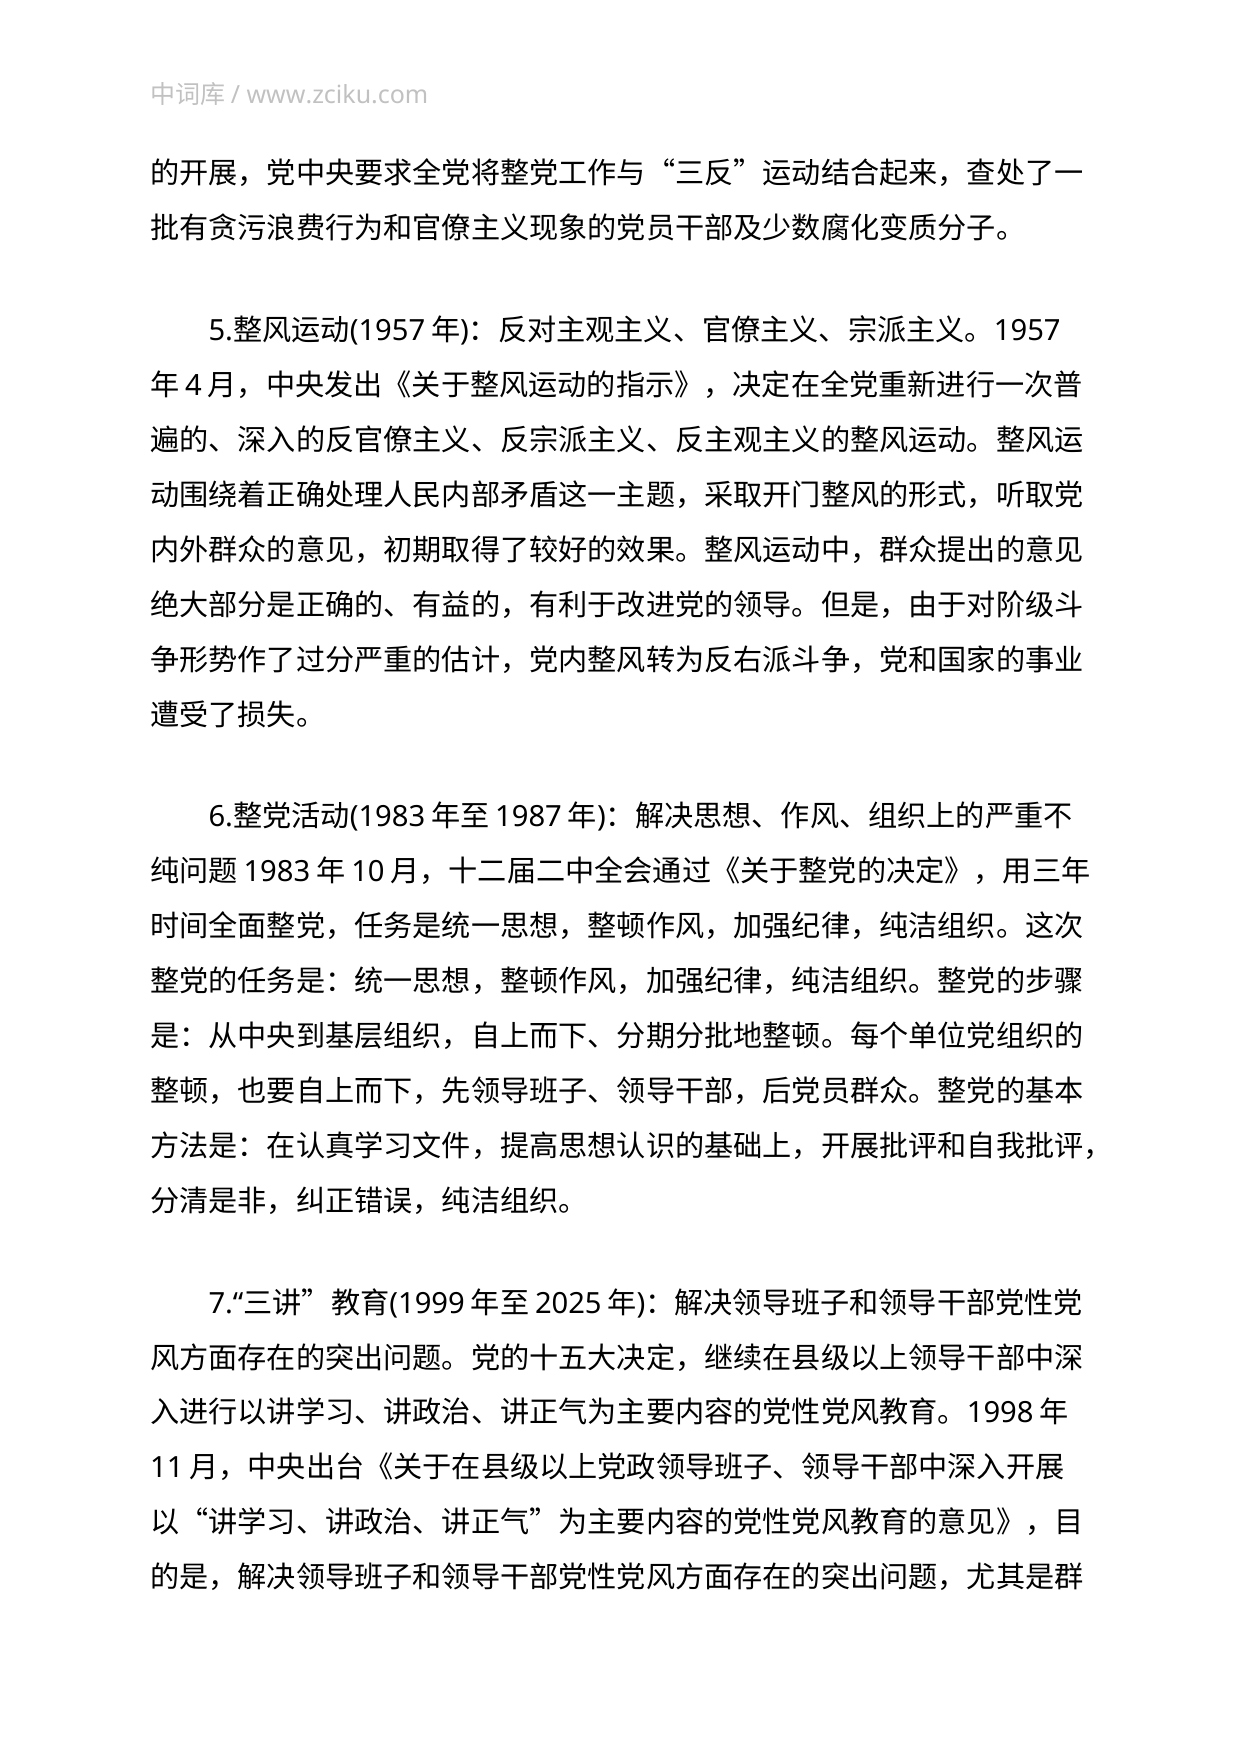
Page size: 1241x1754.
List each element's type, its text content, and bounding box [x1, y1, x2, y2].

text 6.整党活动(1983年至1987年)：解决思想、作风、组织上的严重不纯问题1983年10月，十二届二中全会通过《关于整党的决定》，用三年时间全面整党，任务是统一思想，整顿作风，加强纪律，纯洁组织。这次整党的任务是：统一思想，整顿作风，加强纪律，纯洁组织。整党的步骤是：从中央到基层组织，自上而下、分期分批地整顿。每个单位党组织的整顿，也要自上而下，先领导班子、领导干部，后党员群众。整党的基本方法是：在认真学习文件，提高思想认识的基础上，开展批评和自我批评，分清是非，纠正错误，纯洁组织。 [150, 793, 1090, 1220]
text 5.整风运动(1957年)：反对主观主义、官僚主义、宗派主义。1957年4月，中央发出《关于整风运动的指示》，决定在全党重新进行一次普遍的、深入的反官僚主义、反宗派主义、反主观主义的整风运动。整风运动围绕着正确处理人民内部矛盾这一主题，采取开门整风的形式，听取党内外群众的意见，初期取得了较好的效果。整风运动中，群众提出的意见绝大部分是正确的、有益的，有利于改进党的领导。但是，由于对阶级斗争形势作了过分严重的估计，党内整风转为反右派斗争，党和国家的事业遭受了损失。 [150, 307, 1090, 733]
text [150, 150, 1090, 247]
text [150, 1279, 1090, 1596]
